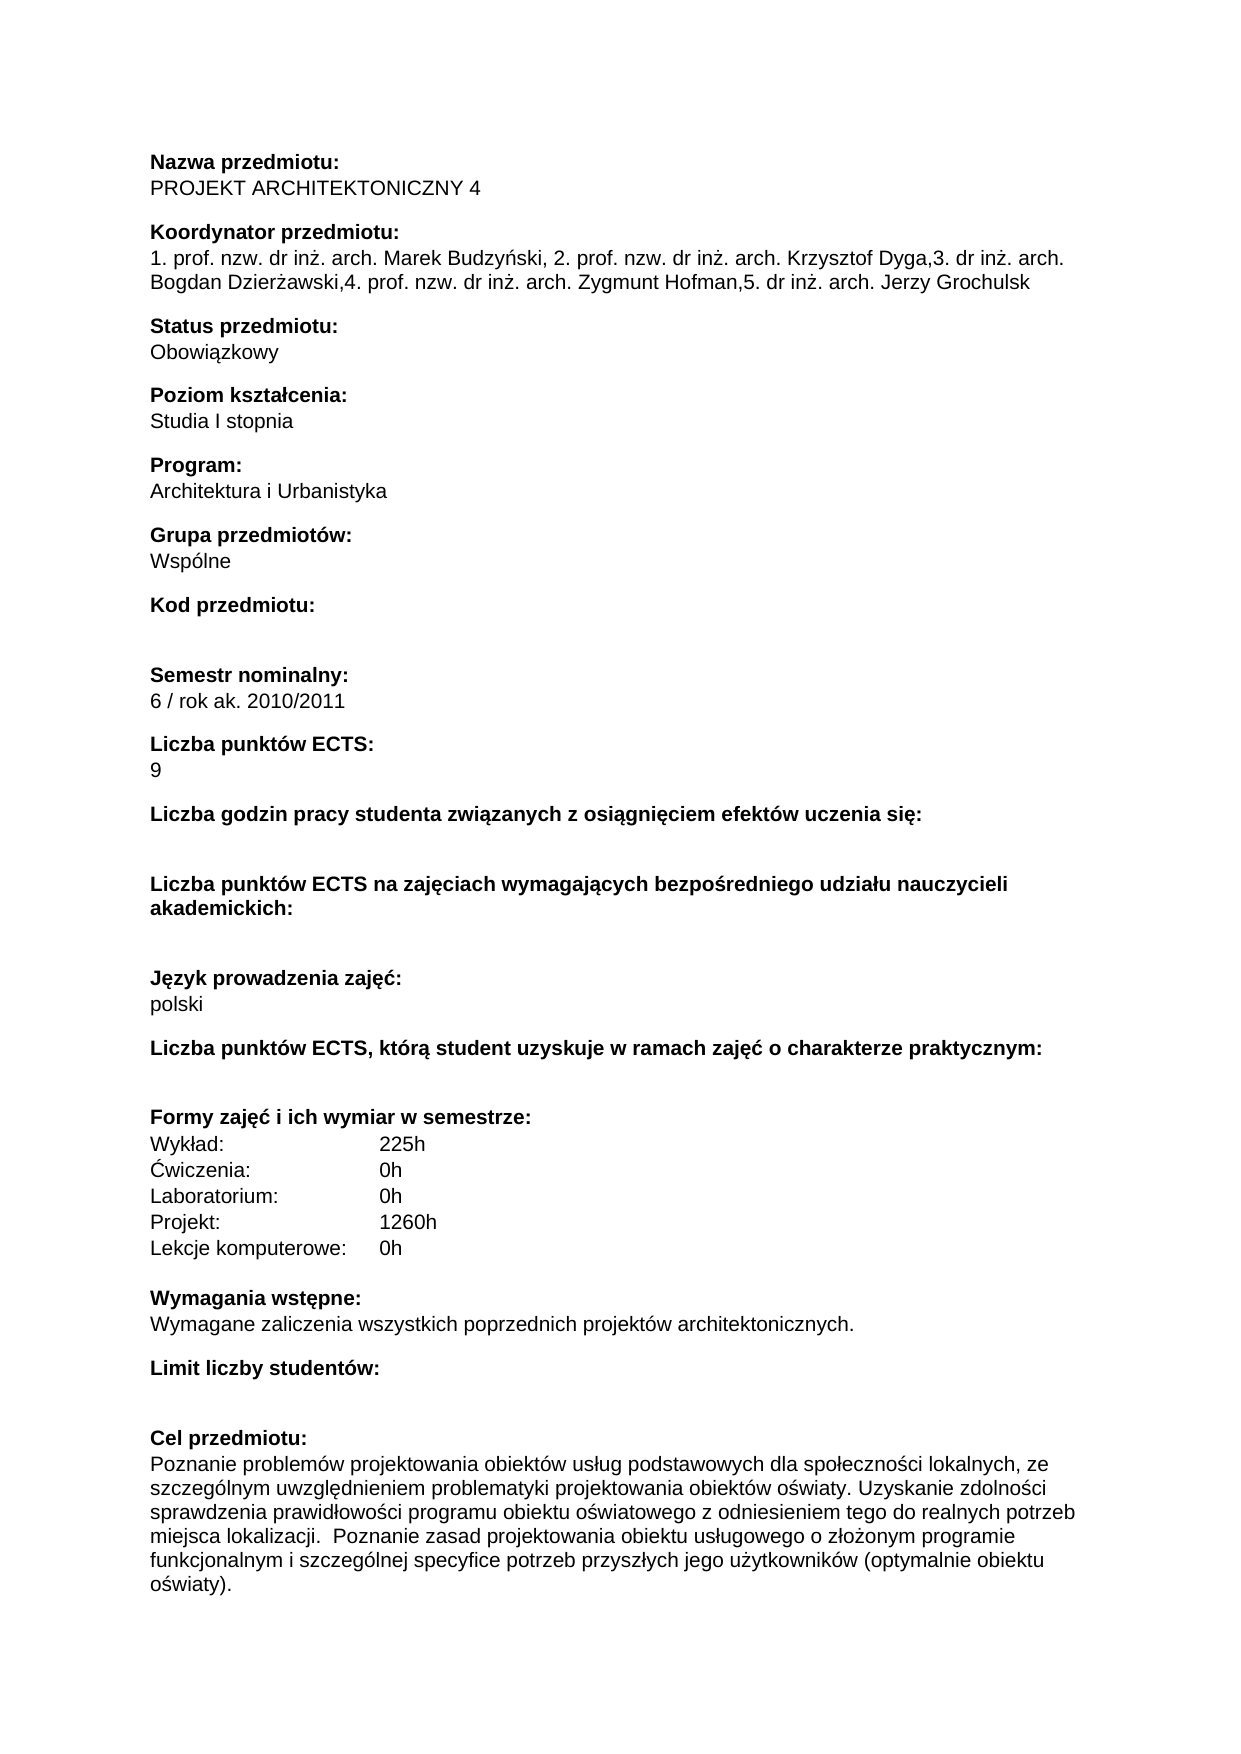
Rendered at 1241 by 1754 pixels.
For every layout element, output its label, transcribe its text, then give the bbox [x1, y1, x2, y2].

table_header 225h [369, 1132, 597, 1156]
text polski [150, 992, 1090, 1016]
text Liczba punktów ECTS: [150, 732, 1090, 756]
text Poziom kształcenia: [150, 383, 1090, 407]
table_cell 0h [369, 1156, 597, 1182]
table_cell Ćwiczenia: [140, 1158, 367, 1182]
table_cell Laboratorium: [140, 1184, 367, 1208]
text Koordynator przedmiotu: [150, 220, 1090, 244]
text Liczba punktów ECTS na zajęciach wymagających bezpośredniego udziału nauczycieli akademickich: [150, 872, 1090, 920]
text Kod przedmiotu: [150, 593, 1090, 617]
table_header Wykład: [140, 1132, 367, 1156]
text 9 [150, 758, 1090, 782]
text Wymagane zaliczenia wszystkich poprzednich projektów architektonicznych. [150, 1312, 1090, 1336]
text Wymagania wstępne: [150, 1286, 1090, 1310]
text Status przedmiotu: [150, 313, 1090, 337]
text Formy zajęć i ich wymiar w semestrze: [150, 1105, 1090, 1129]
text Liczba punktów ECTS, którą student uzyskuje w ramach zajęć o charakterze praktycznym: [150, 1035, 1090, 1059]
text 1. prof. nzw. dr inż. arch. Marek Budzyński, 2. prof. nzw. dr inż. arch. Krzysztof Dyga,3. dr inż. arch. Bogdan Dzierżawski,4. prof. nzw. dr inż. arch. Zygmunt Hofman,5. dr inż. arch. Jerzy Grochulsk [150, 246, 1090, 294]
text Architektura i Urbanistyka [150, 479, 1090, 503]
text Obowiązkowy [150, 339, 1090, 363]
table_cell Projekt: [140, 1210, 367, 1234]
text Język prowadzenia zajęć: [150, 966, 1090, 989]
text Liczba godzin pracy studenta związanych z osiągnięciem efektów uczenia się: [150, 802, 1090, 826]
table_cell Lekcje komputerowe: [140, 1236, 367, 1260]
text Semestr nominalny: [150, 662, 1090, 686]
text Poznanie problemów projektowania obiektów usług podstawowych dla społeczności lokalnych, ze szczególnym uwzględnieniem problematyki projektowania obiektów oświaty. Uzyskanie zdolności sprawdzenia prawidłowości programu obiektu oświatowego z odniesieniem tego do realnych potrzeb miejsca lokalizacji. Poznanie zasad projektowania obiektu usługowego o złożonym programie funkcjonalnym i szczególnej specyfice potrzeb przyszłych jego użytkowników (optymalnie obiektu oświaty). [150, 1452, 1090, 1595]
text Wspólne [150, 549, 1090, 573]
text Studia I stopnia [150, 409, 1090, 433]
table_cell 0h [369, 1234, 597, 1260]
text Grupa przedmiotów: [150, 523, 1090, 547]
text Cel przedmiotu: [150, 1426, 1090, 1449]
table_cell 0h [369, 1182, 597, 1208]
text Nazwa przedmiotu: [150, 150, 1090, 174]
text Limit liczby studentów: [150, 1356, 1090, 1380]
table_cell 1260h [369, 1208, 597, 1234]
text Program: [150, 453, 1090, 477]
text PROJEKT ARCHITEKTONICZNY 4 [150, 176, 1090, 200]
text 6 / rok ak. 2010/2011 [150, 688, 1090, 712]
